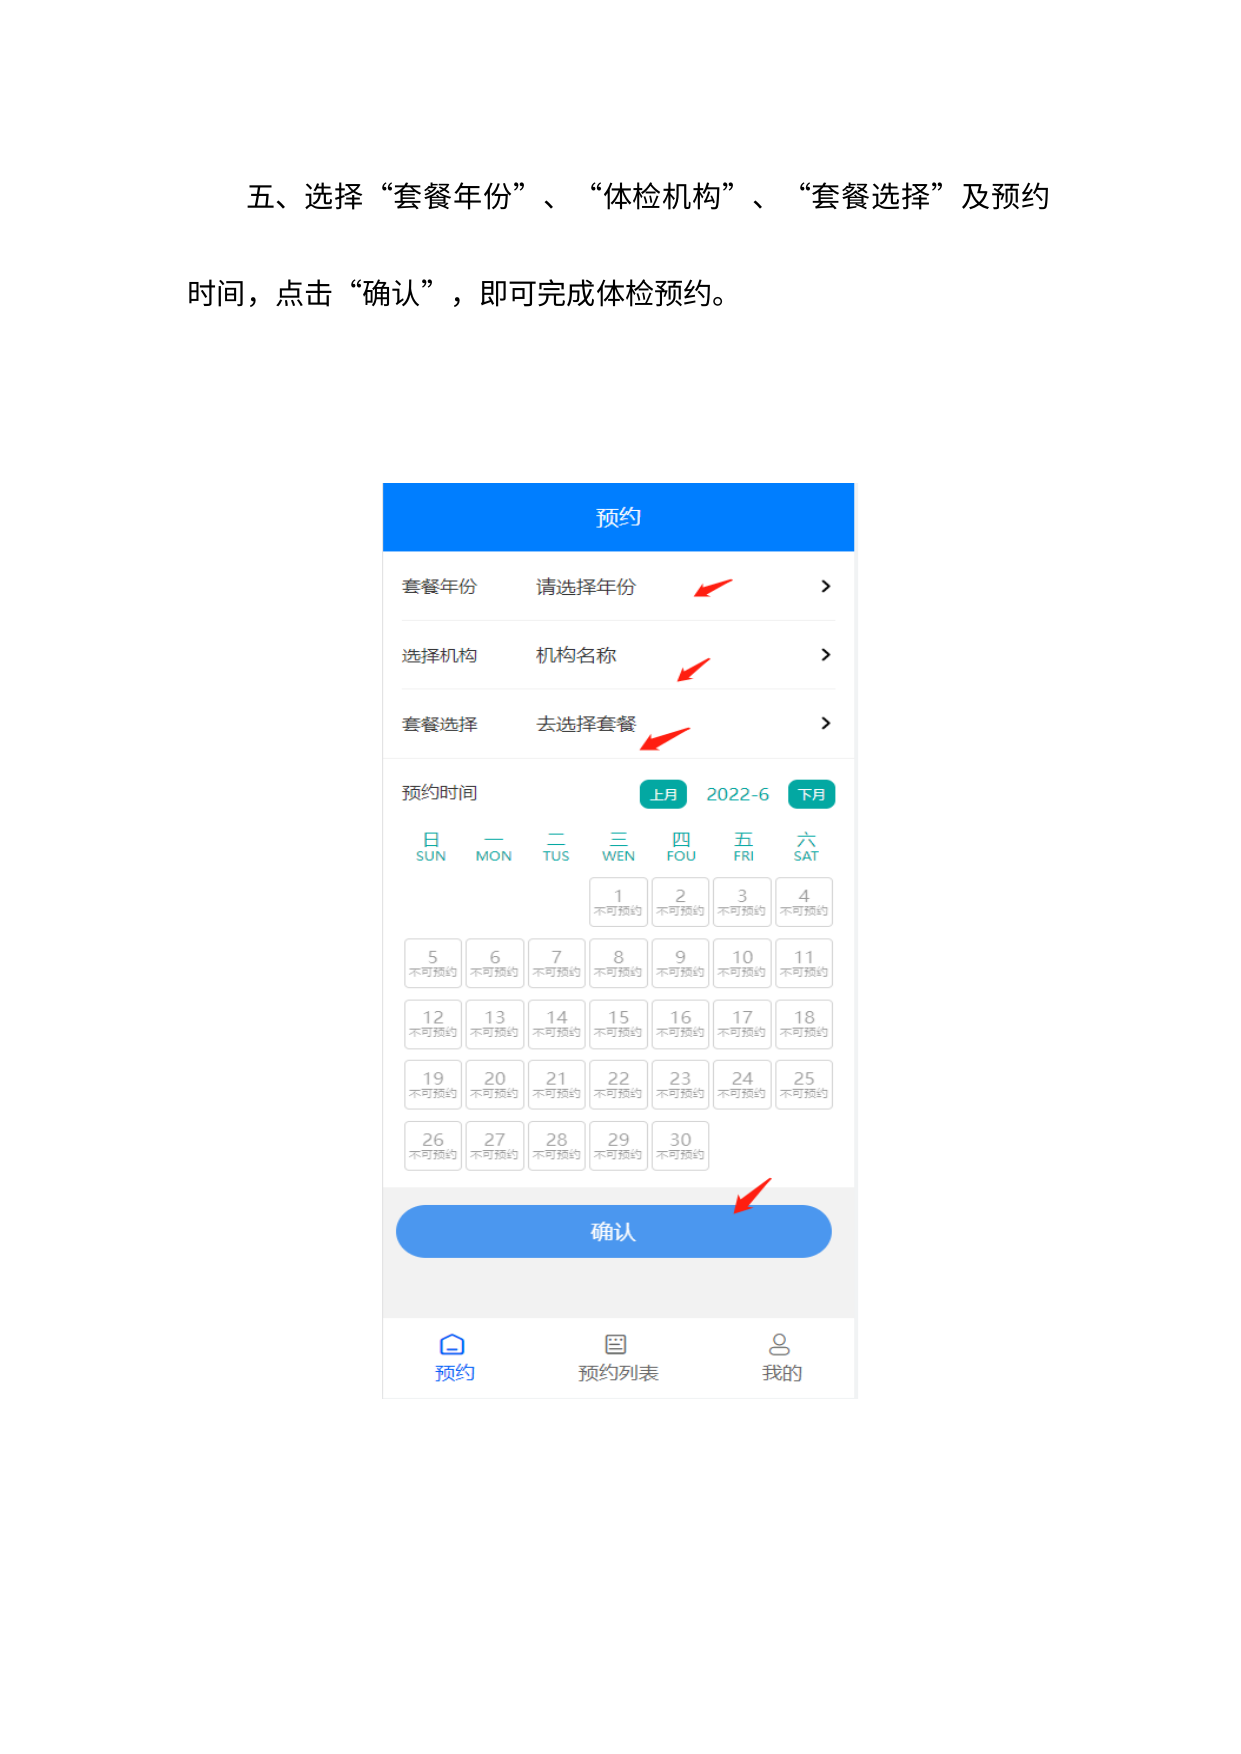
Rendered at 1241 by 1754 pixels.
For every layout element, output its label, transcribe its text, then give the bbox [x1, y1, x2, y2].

subtitle 选择“套餐年份”、“体检机构”、“套餐选择”及预约时间，点击“确认”，即可完成体检预约。 [187, 162, 1053, 324]
picture [382, 483, 859, 1399]
